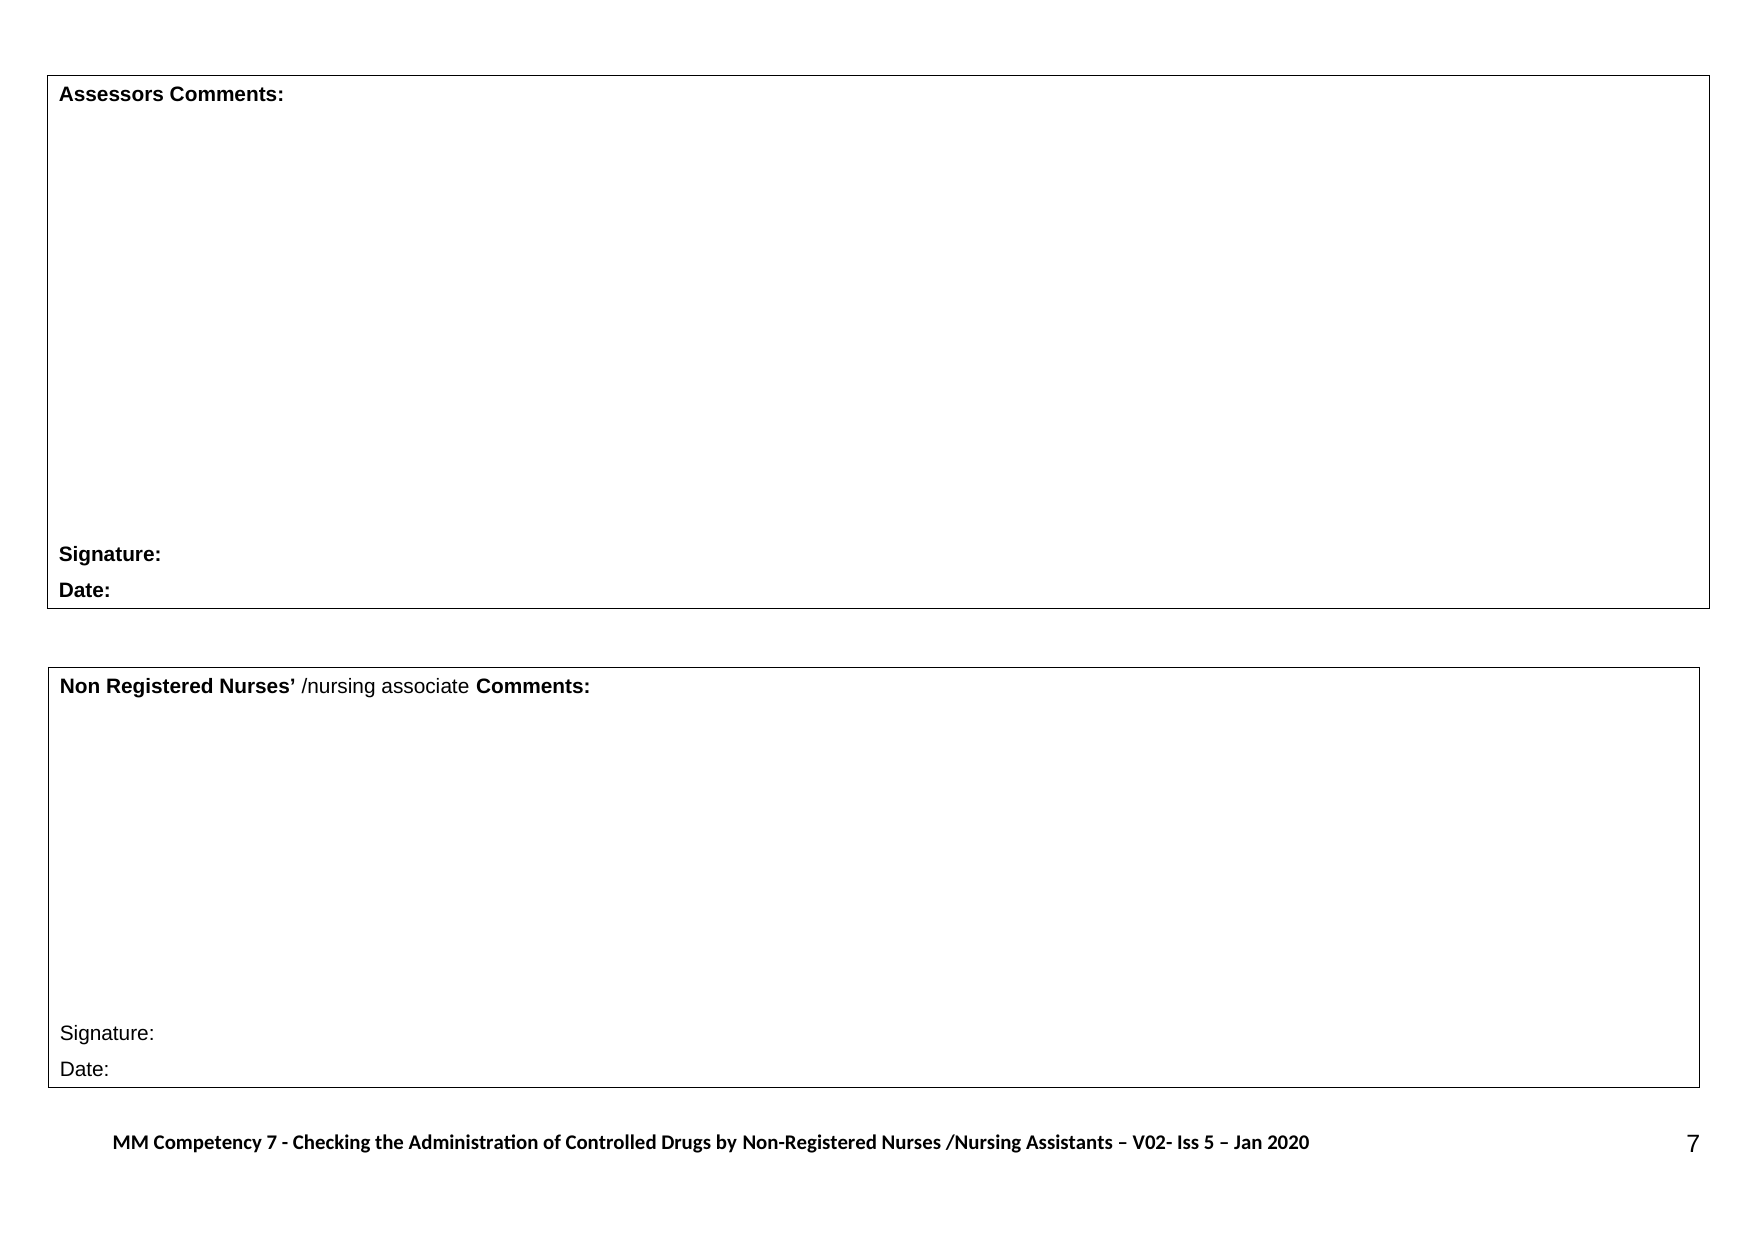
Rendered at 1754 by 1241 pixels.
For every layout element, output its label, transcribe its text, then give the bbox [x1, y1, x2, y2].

table_header Non Registered Nurses’ /nursing associate Comments: [49, 668, 1699, 1014]
table_cell Date: [49, 1051, 1699, 1087]
table_header Assessors Comments: [48, 76, 1709, 535]
table_cell Signature: [49, 1014, 1699, 1051]
table_cell Signature: [48, 535, 1709, 572]
table_cell Date: [48, 572, 1709, 608]
